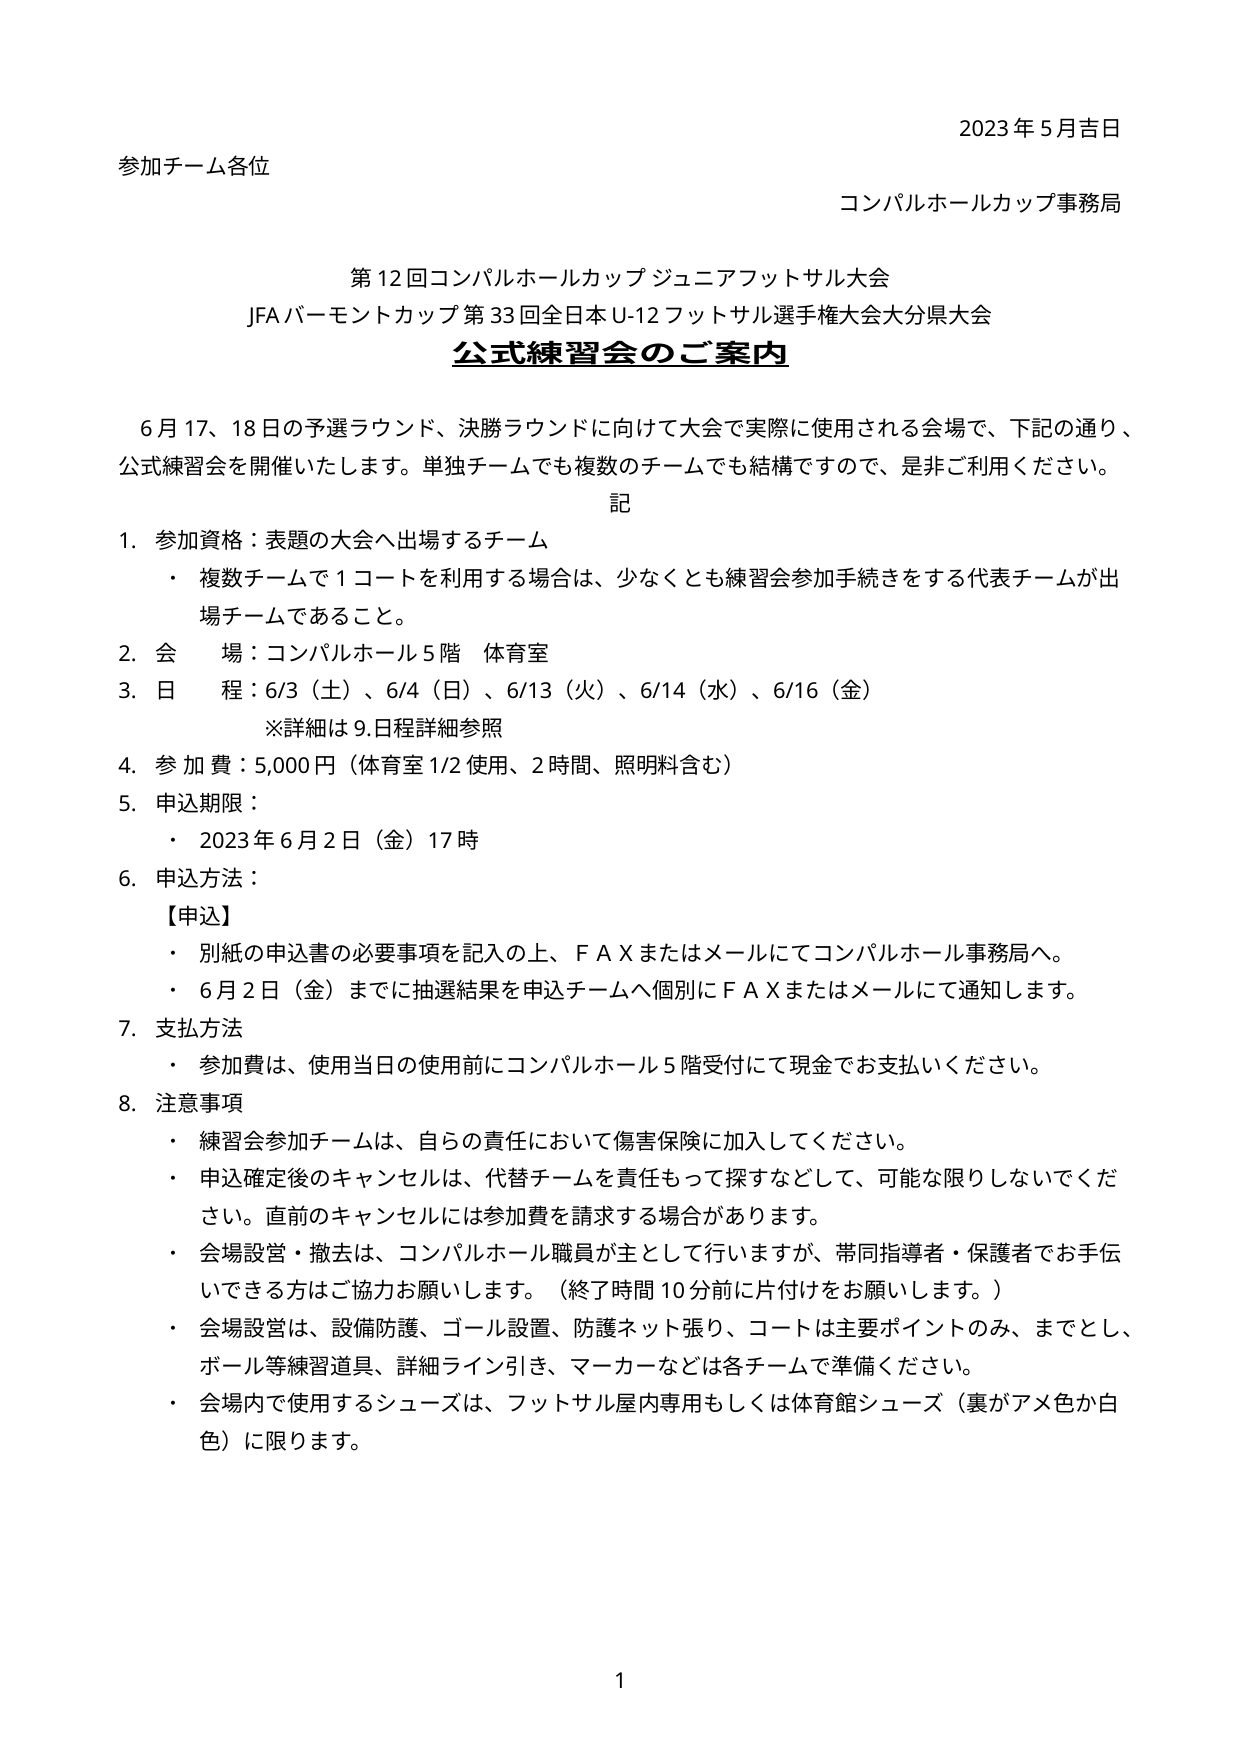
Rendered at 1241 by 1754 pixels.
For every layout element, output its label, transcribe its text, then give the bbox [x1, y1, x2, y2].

list 注意事項 [118, 1083, 1122, 1121]
text コンパルホールカップ事務局 [118, 183, 1122, 221]
text 6月17、18日の予選ラウンド、決勝ラウンドに向けて大会で実際に使用される会場で、下記の通り、公式練習会を開催いたします。単独チームでも複数のチームでも結構ですので、是非ご利用ください。 [118, 408, 1122, 483]
list 練習会参加チームは、自らの責任において傷害保険に加入してください。 [162, 1121, 1122, 1158]
list 参加費：5,000円（体育室1/2使用、2時間、照明料含む） [118, 746, 1122, 783]
list 会 場：コンパルホール5階 体育室 [118, 633, 1122, 671]
text JFAバーモントカップ 第33回全日本U-12フットサル選手権大会大分県大会 [118, 296, 1122, 333]
subtitle 記 [118, 483, 1122, 521]
list 参加資格：表題の大会へ出場するチーム [118, 521, 1122, 558]
text 参加チーム各位 [118, 146, 1122, 183]
list 日 程：6/3（土）、6/4（日）、6/13（火）、6/14（水）、6/16（金） [118, 671, 1122, 708]
list ※詳細は9.日程詳細参照 [156, 708, 1122, 746]
text 第12回コンパルホールカップ ジュニアフットサル大会 [118, 258, 1122, 296]
list 会場設営・撤去は、コンパルホール職員が主として行いますが、帯同指導者・保護者でお手伝いできる方はご協力お願いします。（終了時間10分前に片付けをお願いします。） [162, 1233, 1122, 1308]
list 会場内で使用するシューズは、フットサル屋内専用もしくは体育館シューズ（裏がアメ色か白色）に限ります。 [162, 1383, 1122, 1458]
text 2023年5月吉日 [118, 108, 1122, 146]
list 複数チームで1コートを利用する場合は、少なくとも練習会参加手続きをする代表チームが出場チームであること。 [162, 558, 1122, 633]
list 別紙の申込書の必要事項を記入の上、ＦＡＸまたはメールにてコンパルホール事務局へ。 [162, 933, 1122, 971]
list 6月2日（金）までに抽選結果を申込チームへ個別にＦＡＸまたはメールにて通知します。 [162, 971, 1122, 1008]
list 会場設営は、設備防護、ゴール設置、防護ネット張り、コートは主要ポイントのみ、までとし、ボール等練習道具、詳細ライン引き、マーカーなどは各チームで準備ください。 [162, 1308, 1122, 1383]
list 申込確定後のキャンセルは、代替チームを責任もって探すなどして、可能な限りしないでください。直前のキャンセルには参加費を請求する場合があります。 [162, 1158, 1122, 1233]
list 申込期限： [118, 783, 1122, 821]
text 公式練習会のご案内 [118, 333, 1122, 371]
list 【申込】 [156, 896, 1122, 933]
list 支払方法 [118, 1008, 1122, 1046]
list 申込方法： [118, 858, 1122, 896]
list 参加費は、使用当日の使用前にコンパルホール5階受付にて現金でお支払いください。 [162, 1046, 1122, 1083]
list 2023年6月2日（金）17時 [162, 821, 1122, 858]
